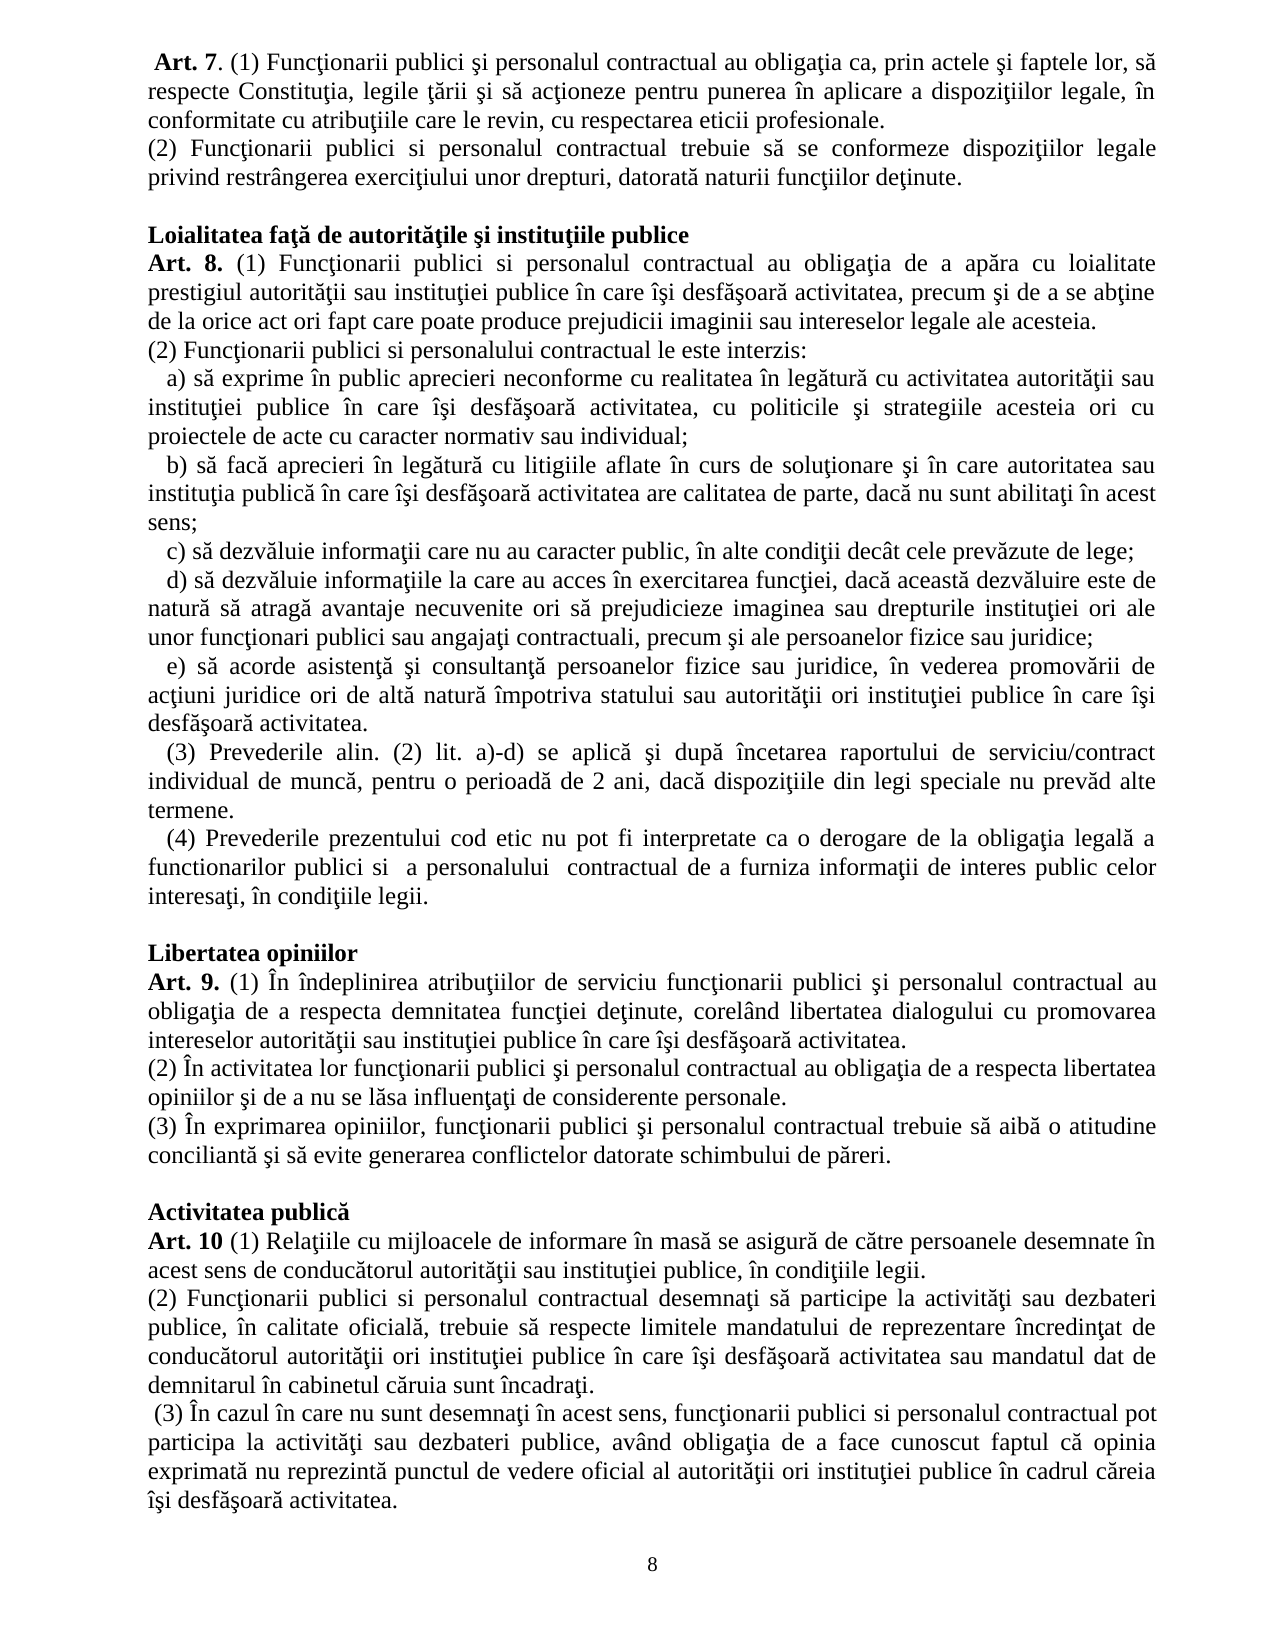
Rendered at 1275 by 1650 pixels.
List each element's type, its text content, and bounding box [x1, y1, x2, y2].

text b) să facă aprecieri în legătură cu litigiile aflate în curs de soluţionare şi în care autoritatea sau instituţia publică în care îşi desfăşoară activitatea are calitatea de parte, dacă nu sunt abilitaţi în acest sens; [148, 450, 1157, 536]
text (2) Funcţionarii publici si personalul contractual trebuie să se conformeze dispoziţiilor legale privind restrângerea exerciţiului unor drepturi, datorată naturii funcţiilor deţinute. [148, 133, 1157, 191]
text Loialitatea faţă de autorităţile şi instituţiile publice [148, 220, 1157, 248]
text d) să dezvăluie informaţiile la care au acces în exercitarea funcţiei, dacă această dezvăluire este de natură să atragă avantaje necuvenite ori să prejudicieze imaginea sau drepturile instituţiei ori ale unor funcţionari publici sau angajaţi contractuali, precum şi ale persoanelor fizice sau juridice; [148, 565, 1157, 651]
text c) să dezvăluie informaţii care nu au caracter public, în alte condiţii decât cele prevăzute de lege; [148, 536, 1157, 565]
text Art. 8. (1) Funcţionarii publici si personalul contractual au obligaţia de a apăra cu loialitate prestigiul autorităţii sau instituţiei publice în care îşi desfăşoară activitatea, precum şi de a se abţine de la orice act ori fapt care poate produce prejudicii imaginii sau intereselor legale ale acesteia. [148, 248, 1157, 335]
text e) să acorde asistenţă şi consultanţă persoanelor fizice sau juridice, în vederea promovării de acţiuni juridice ori de altă natură împotriva statului sau autorităţii ori instituţiei publice în care îşi desfăşoară activitatea. [148, 651, 1157, 737]
text (2) În activitatea lor funcţionarii publici şi personalul contractual au obligaţia de a respecta libertatea opiniilor şi de a nu se lăsa influenţaţi de considerente personale. [148, 1053, 1157, 1111]
text a) să exprime în public aprecieri neconforme cu realitatea în legătură cu activitatea autorităţii sau instituţiei publice în care îşi desfăşoară activitatea, cu politicile şi strategiile acesteia ori cu proiectele de acte cu caracter normativ sau individual; [148, 363, 1157, 450]
text Art. 10 (1) Relaţiile cu mijloacele de informare în masă se asigură de către persoanele desemnate în acest sens de conducătorul autorităţii sau instituţiei publice, în condiţiile legii. [148, 1226, 1157, 1283]
text (2) Funcţionarii publici si personalul contractual desemnaţi să participe la activităţi sau dezbateri publice, în calitate oficială, trebuie să respecte limitele mandatului de reprezentare încredinţat de conducătorul autorităţii ori instituţiei publice în care îşi desfăşoară activitatea sau mandatul dat de demnitarul în cabinetul căruia sunt încadraţi. [148, 1283, 1157, 1398]
text (2) Funcţionarii publici si personalului contractual le este interzis: [148, 335, 1157, 363]
text Art. 7. (1) Funcţionarii publici şi personalul contractual au obligaţia ca, prin actele şi faptele lor, să respecte Constituţia, legile ţării şi să acţioneze pentru punerea în aplicare a dispoziţiilor legale, în conformitate cu atribuţiile care le revin, cu respectarea eticii profesionale. [148, 47, 1157, 133]
text (4) Prevederile prezentului cod etic nu pot fi interpretate ca o derogare de la obligaţia legală a functionarilor publici si a personalului contractual de a furniza informaţii de interes public celor interesaţi, în condiţiile legii. [148, 823, 1157, 910]
text Art. 9. (1) În îndeplinirea atribuţiilor de serviciu funcţionarii publici şi personalul contractual au obligaţia de a respecta demnitatea funcţiei deţinute, corelând libertatea dialogului cu promovarea intereselor autorităţii sau instituţiei publice în care îşi desfăşoară activitatea. [148, 967, 1157, 1053]
text (3) În exprimarea opiniilor, funcţionarii publici şi personalul contractual trebuie să aibă o atitudine conciliantă şi să evite generarea conflictelor datorate schimbului de păreri. [148, 1111, 1157, 1168]
text (3) În cazul în care nu sunt desemnaţi în acest sens, funcţionarii publici si personalul contractual pot participa la activităţi sau dezbateri publice, având obligaţia de a face cunoscut faptul că opinia exprimată nu reprezintă punctul de vedere oficial al autorităţii ori instituţiei publice în cadrul căreia îşi desfăşoară activitatea. [148, 1398, 1157, 1513]
text Activitatea publică [148, 1197, 1157, 1226]
text Libertatea opiniilor [148, 938, 1157, 967]
text (3) Prevederile alin. (2) lit. a)-d) se aplică şi după încetarea raportului de serviciu/contract individual de muncă, pentru o perioadă de 2 ani, dacă dispoziţiile din legi speciale nu prevăd alte termene. [148, 737, 1157, 823]
